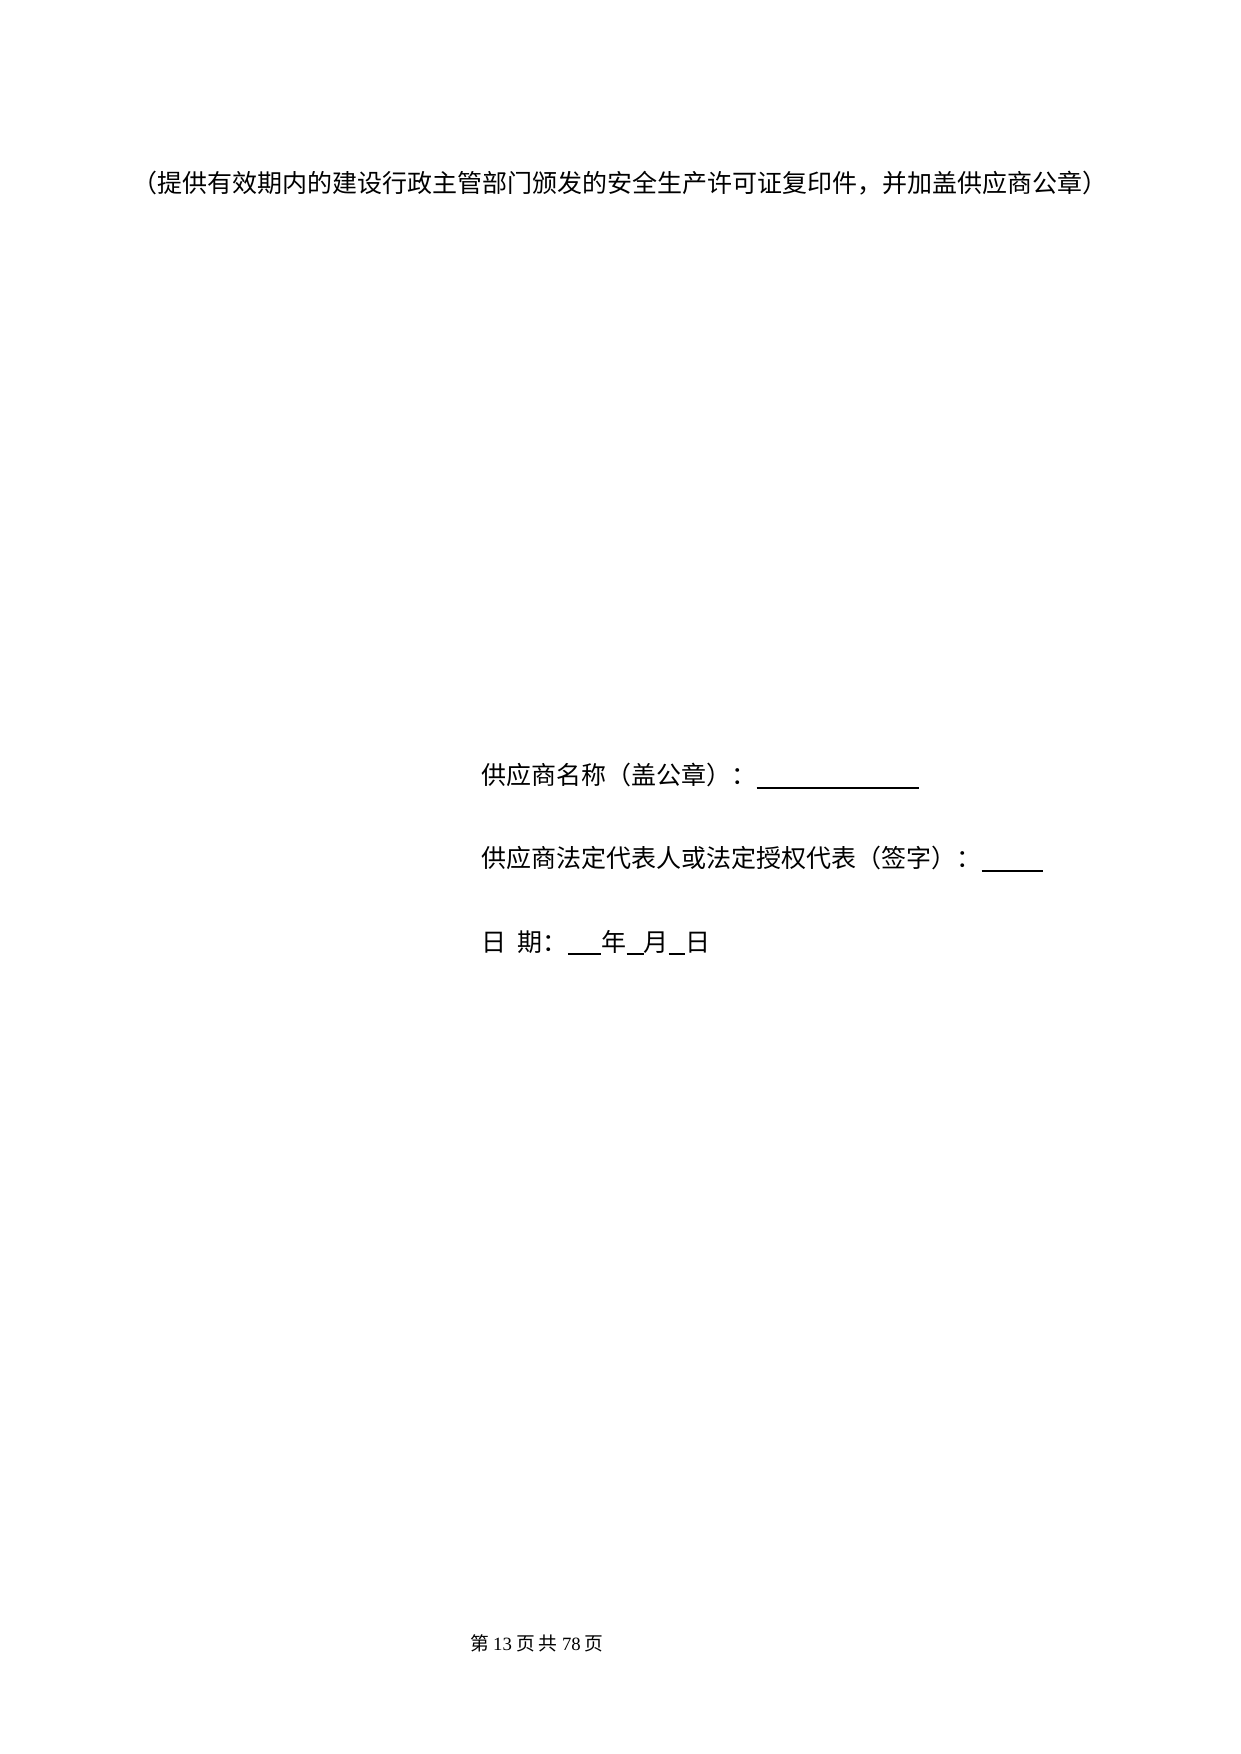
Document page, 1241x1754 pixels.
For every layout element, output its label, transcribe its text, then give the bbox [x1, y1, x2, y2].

text 供应商法定代表人或法定授权代表（签字）： [112, 824, 1128, 889]
text 日 期： 年 月 日 [112, 908, 1128, 973]
text 供应商名称（盖公章）： [112, 741, 1128, 806]
list （提供有效期内的建设行政主管部门颁发的安全生产许可证复印件，并加盖供应商公章） [112, 162, 1128, 199]
